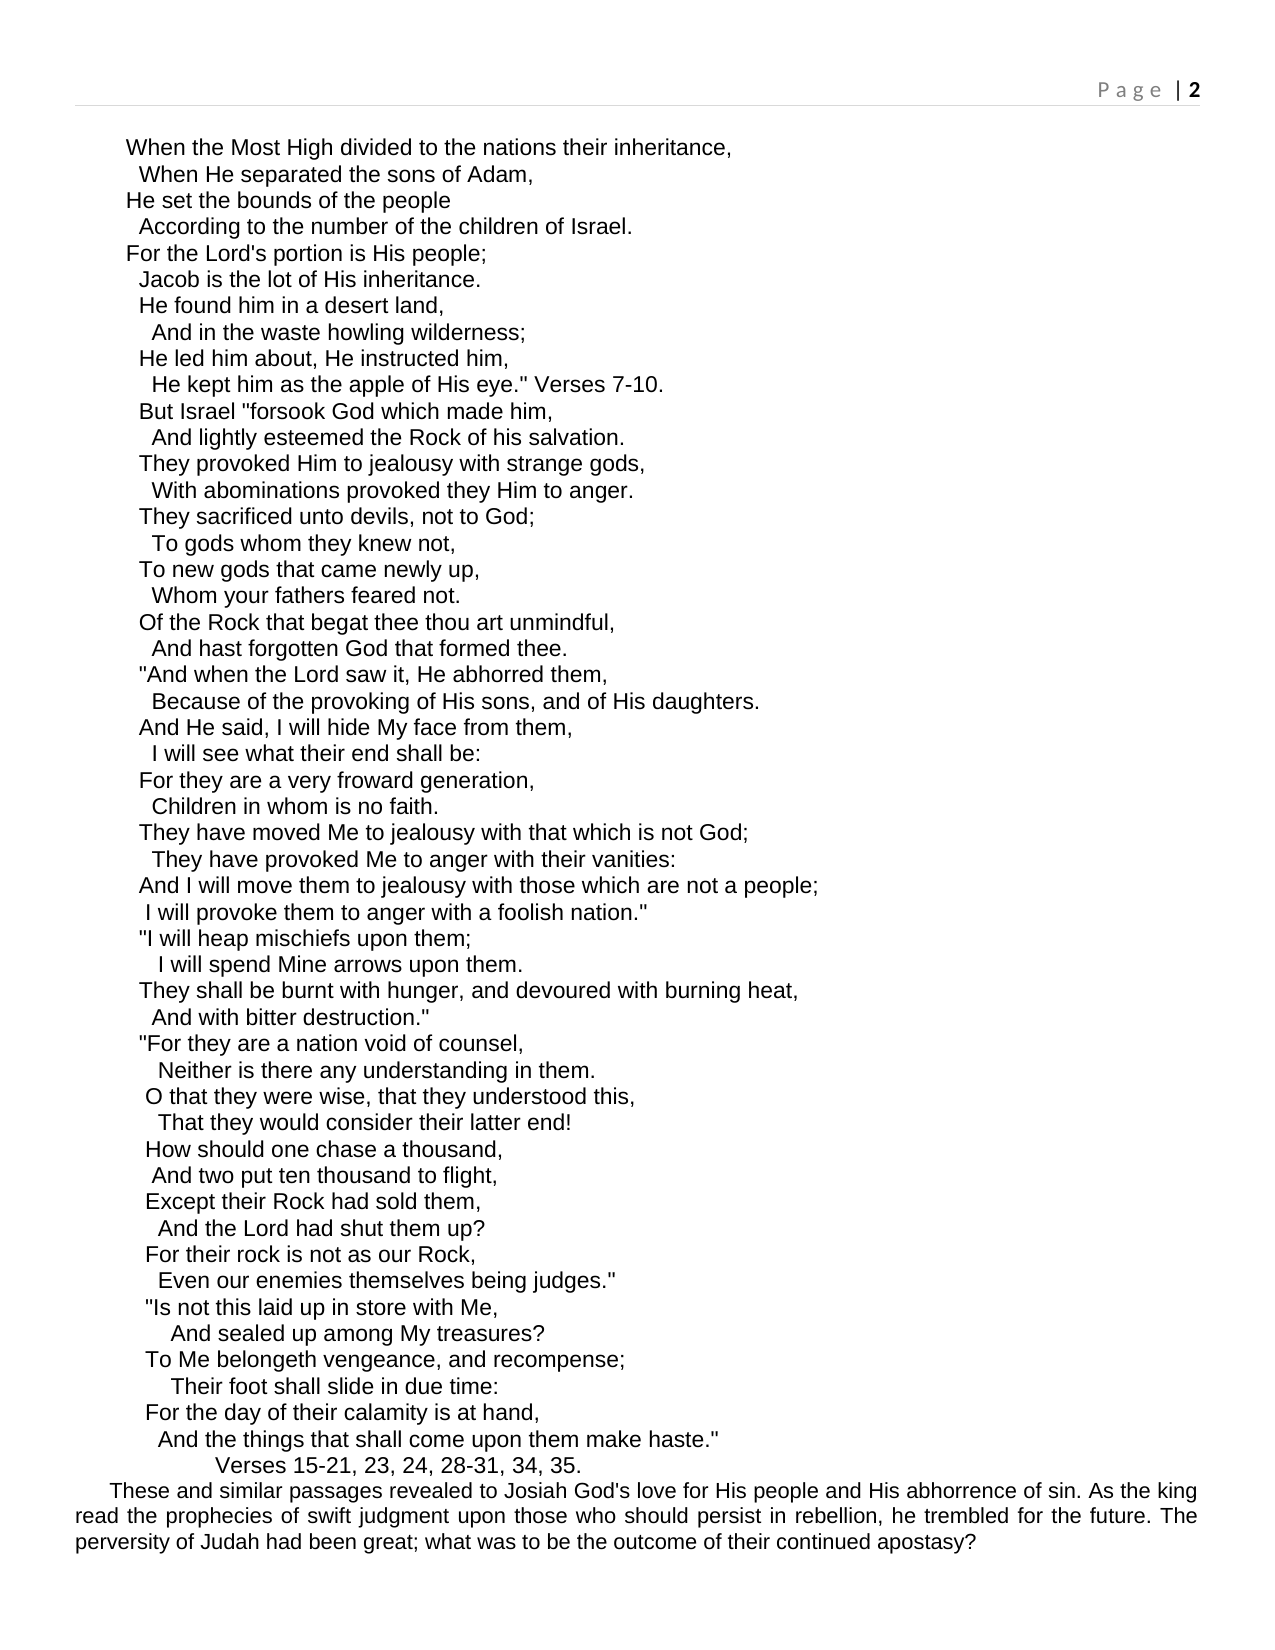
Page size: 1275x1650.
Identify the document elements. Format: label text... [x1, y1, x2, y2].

text Neither is there any understanding in them. [75, 1057, 1200, 1083]
text "Is not this laid up in store with Me, [75, 1294, 1200, 1320]
text They shall be burnt with hunger, and devoured with burning heat, [75, 977, 1200, 1004]
text And He said, I will hide My face from them, [75, 714, 1200, 740]
text To gods whom they knew not, [75, 529, 1200, 556]
text And two put ten thousand to flight, [75, 1162, 1200, 1188]
text These and similar passages revealed to Josiah God's love for His people and His abhorrence of sin. As the king read the prophecies of swift judgment upon those who should persist in rebellion, he trembled for the future. The perversity of Judah had been great; what was to be the outcome of their continued apostasy? [75, 1478, 1200, 1554]
text They have provoked Me to anger with their vanities: [75, 846, 1200, 872]
text And hast forgotten God that formed thee. [75, 635, 1200, 661]
text And lightly esteemed the Rock of his salvation. [75, 424, 1200, 450]
text For the day of their calamity is at hand, [75, 1399, 1200, 1426]
text He kept him as the apple of His eye." Verses 7-10. [75, 371, 1200, 398]
text To new gods that came newly up, [75, 556, 1200, 582]
text "For they are a nation void of counsel, [75, 1030, 1200, 1057]
text And with bitter destruction." [75, 1004, 1200, 1030]
text And I will move them to jealousy with those which are not a people; [75, 872, 1200, 898]
text And the Lord had shut them up? [75, 1215, 1200, 1241]
text And the things that shall come upon them make haste." [75, 1426, 1200, 1452]
text "And when the Lord saw it, He abhorred them, [75, 661, 1200, 688]
text He found him in a desert land, [75, 292, 1200, 319]
text And sealed up among My treasures? [75, 1320, 1200, 1346]
text Jacob is the lot of His inheritance. [75, 266, 1200, 292]
text Of the Rock that begat thee thou art unmindful, [75, 608, 1200, 635]
text Even our enemies themselves being judges." [75, 1267, 1200, 1294]
text With abominations provoked they Him to anger. [75, 477, 1200, 503]
text According to the number of the children of Israel. [75, 213, 1200, 239]
text Their foot shall slide in due time: [75, 1373, 1200, 1399]
text I will provoke them to anger with a foolish nation." [75, 898, 1200, 925]
text For the Lord's portion is His people; [75, 239, 1200, 266]
text Children in whom is no faith. [75, 793, 1200, 819]
text I will spend Mine arrows upon them. [75, 951, 1200, 977]
text I will see what their end shall be: [75, 740, 1200, 767]
text For their rock is not as our Rock, [75, 1241, 1200, 1267]
text That they would consider their latter end! [75, 1109, 1200, 1136]
text O that they were wise, that they understood this, [75, 1083, 1200, 1109]
text He set the bounds of the people [75, 187, 1200, 213]
text Whom your fathers feared not. [75, 582, 1200, 608]
text "I will heap mischiefs upon them; [75, 925, 1200, 951]
text For they are a very froward generation, [75, 767, 1200, 793]
text Verses 15-21, 23, 24, 28-31, 34, 35. [75, 1452, 1200, 1478]
text How should one chase a thousand, [75, 1136, 1200, 1162]
text Because of the provoking of His sons, and of His daughters. [75, 688, 1200, 714]
text They have moved Me to jealousy with that which is not God; [75, 819, 1200, 846]
text Except their Rock had sold them, [75, 1188, 1200, 1215]
text To Me belongeth vengeance, and recompense; [75, 1346, 1200, 1373]
text But Israel "forsook God which made him, [75, 398, 1200, 424]
text When He separated the sons of Adam, [75, 161, 1200, 187]
text They provoked Him to jealousy with strange gods, [75, 450, 1200, 477]
text When the Most High divided to the nations their inheritance, [75, 134, 1200, 161]
text They sacrificed unto devils, not to God; [75, 503, 1200, 529]
text He led him about, He instructed him, [75, 345, 1200, 371]
text And in the waste howling wilderness; [75, 319, 1200, 345]
